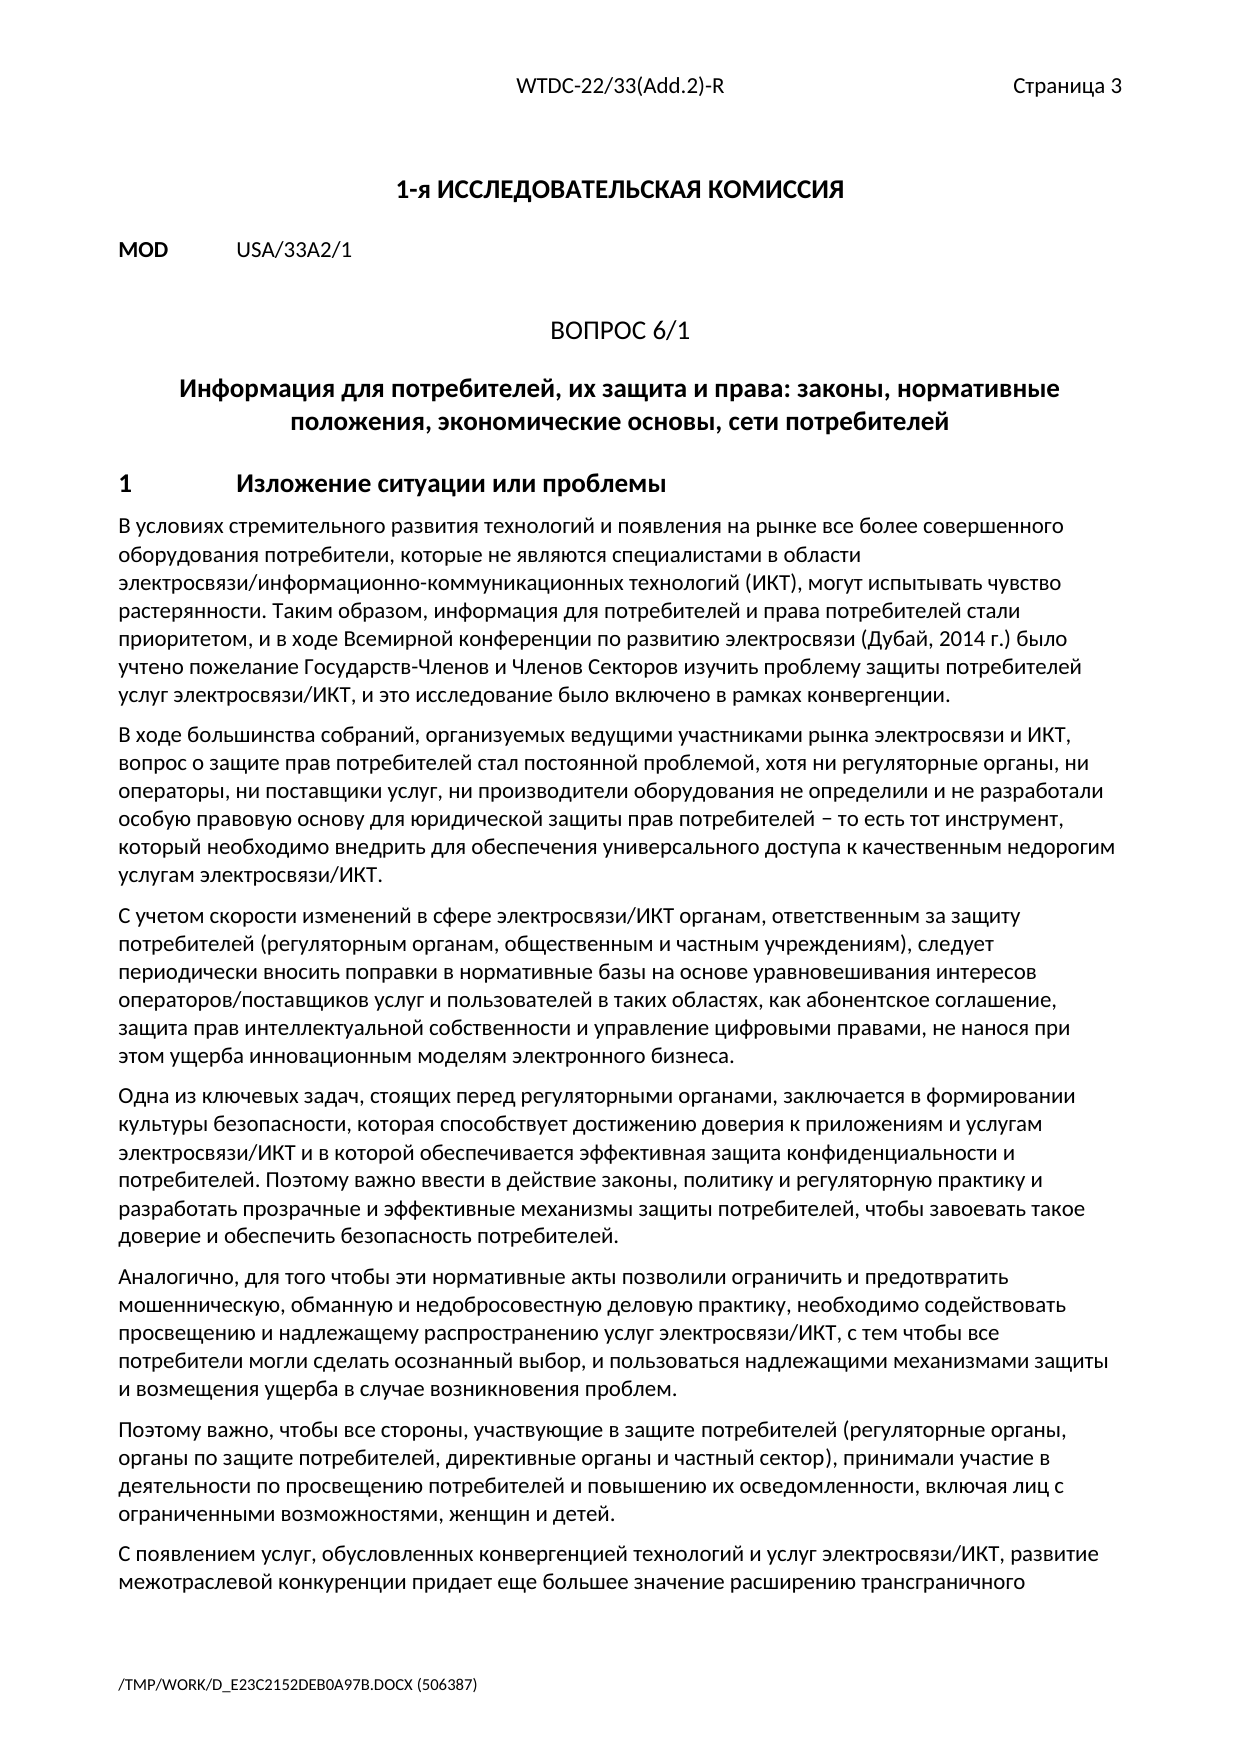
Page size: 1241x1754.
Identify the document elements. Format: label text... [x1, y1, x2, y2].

subtitle 1 Изложение ситуации или проблемы [118, 466, 1122, 499]
text Вопрос 6/1 [118, 313, 1122, 346]
title Информация для потребителей, их защита и права: законы, нормативные положения, экономические основы, сети потребителей [118, 371, 1122, 437]
title 1-я ИССЛЕДОВАТЕЛЬСКАЯ КОМИССИЯ [118, 173, 1122, 206]
text MOD USA/33A2/1 [118, 235, 1122, 263]
